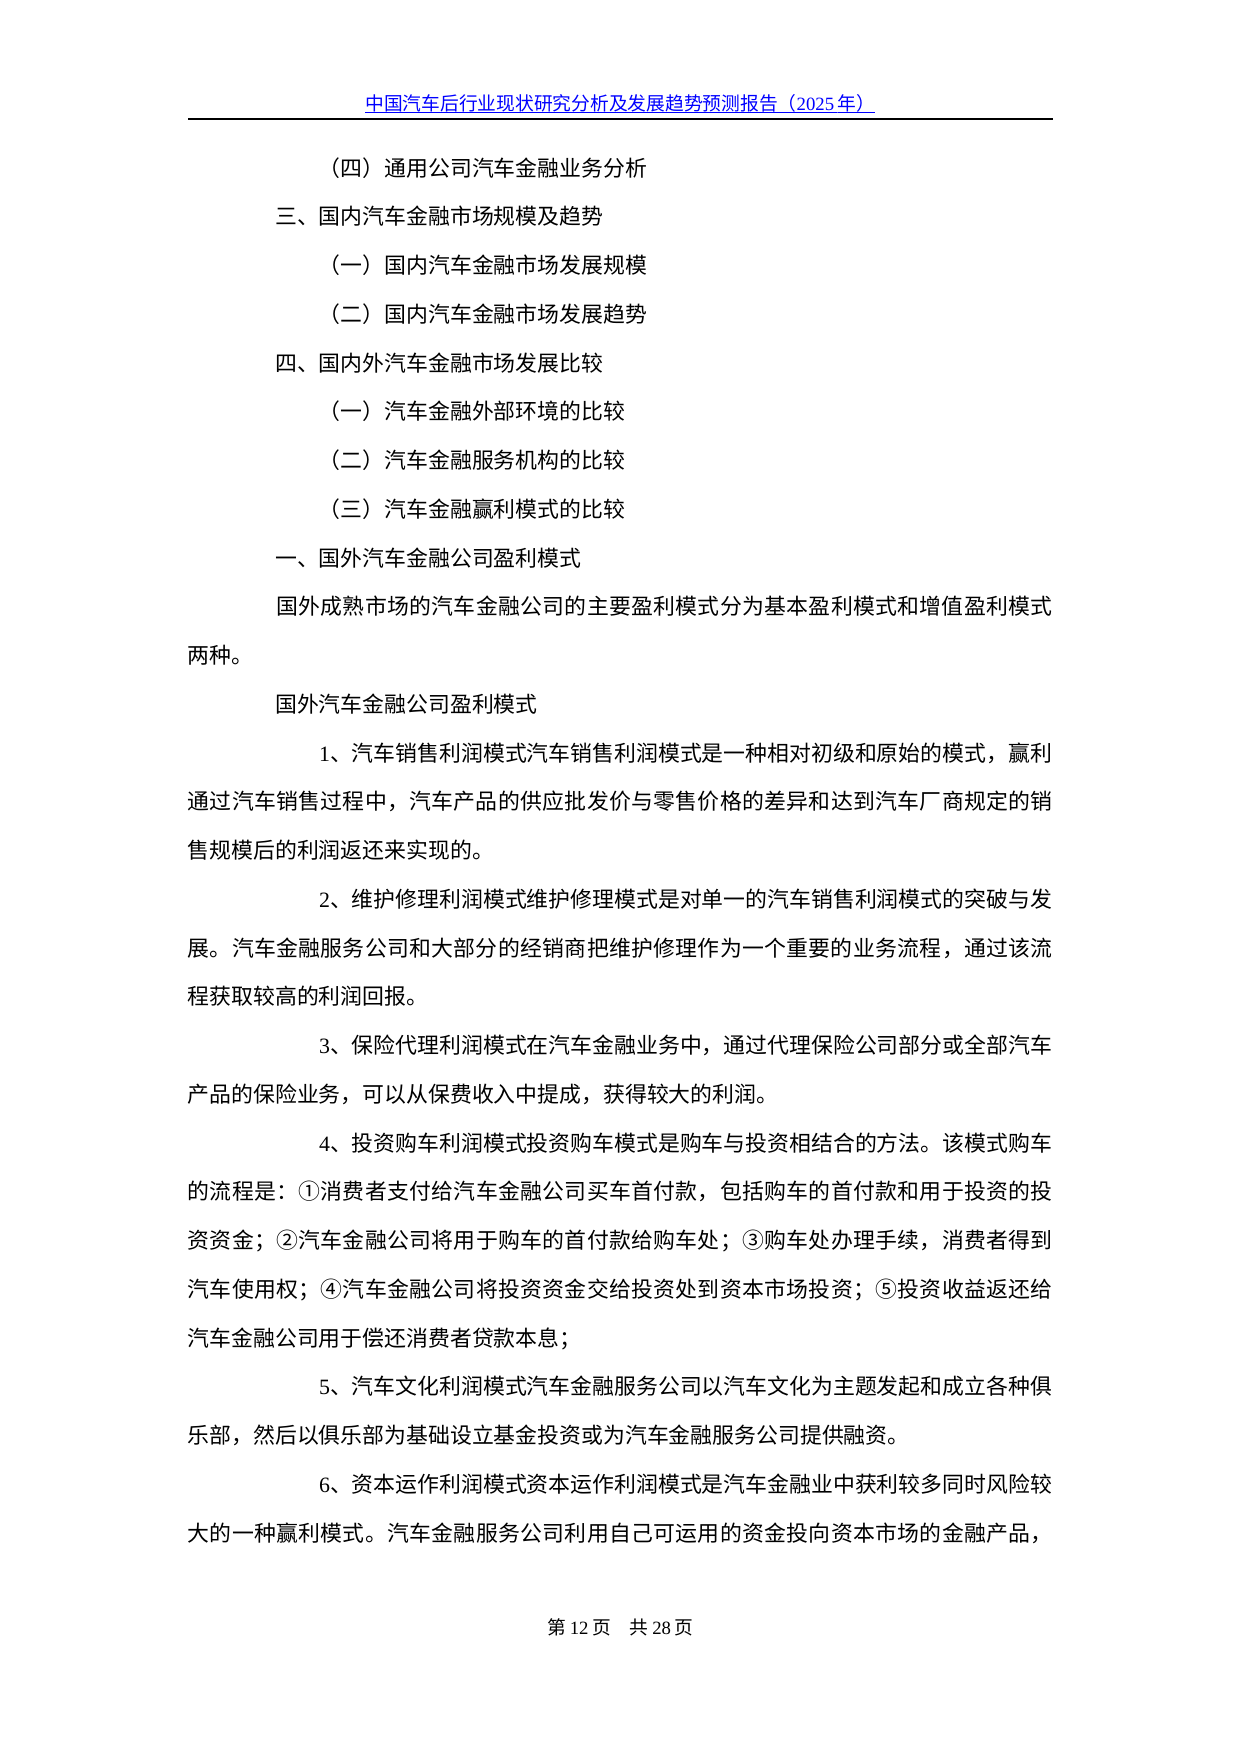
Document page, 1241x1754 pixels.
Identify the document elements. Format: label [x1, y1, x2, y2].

text [187, 150, 1053, 1548]
